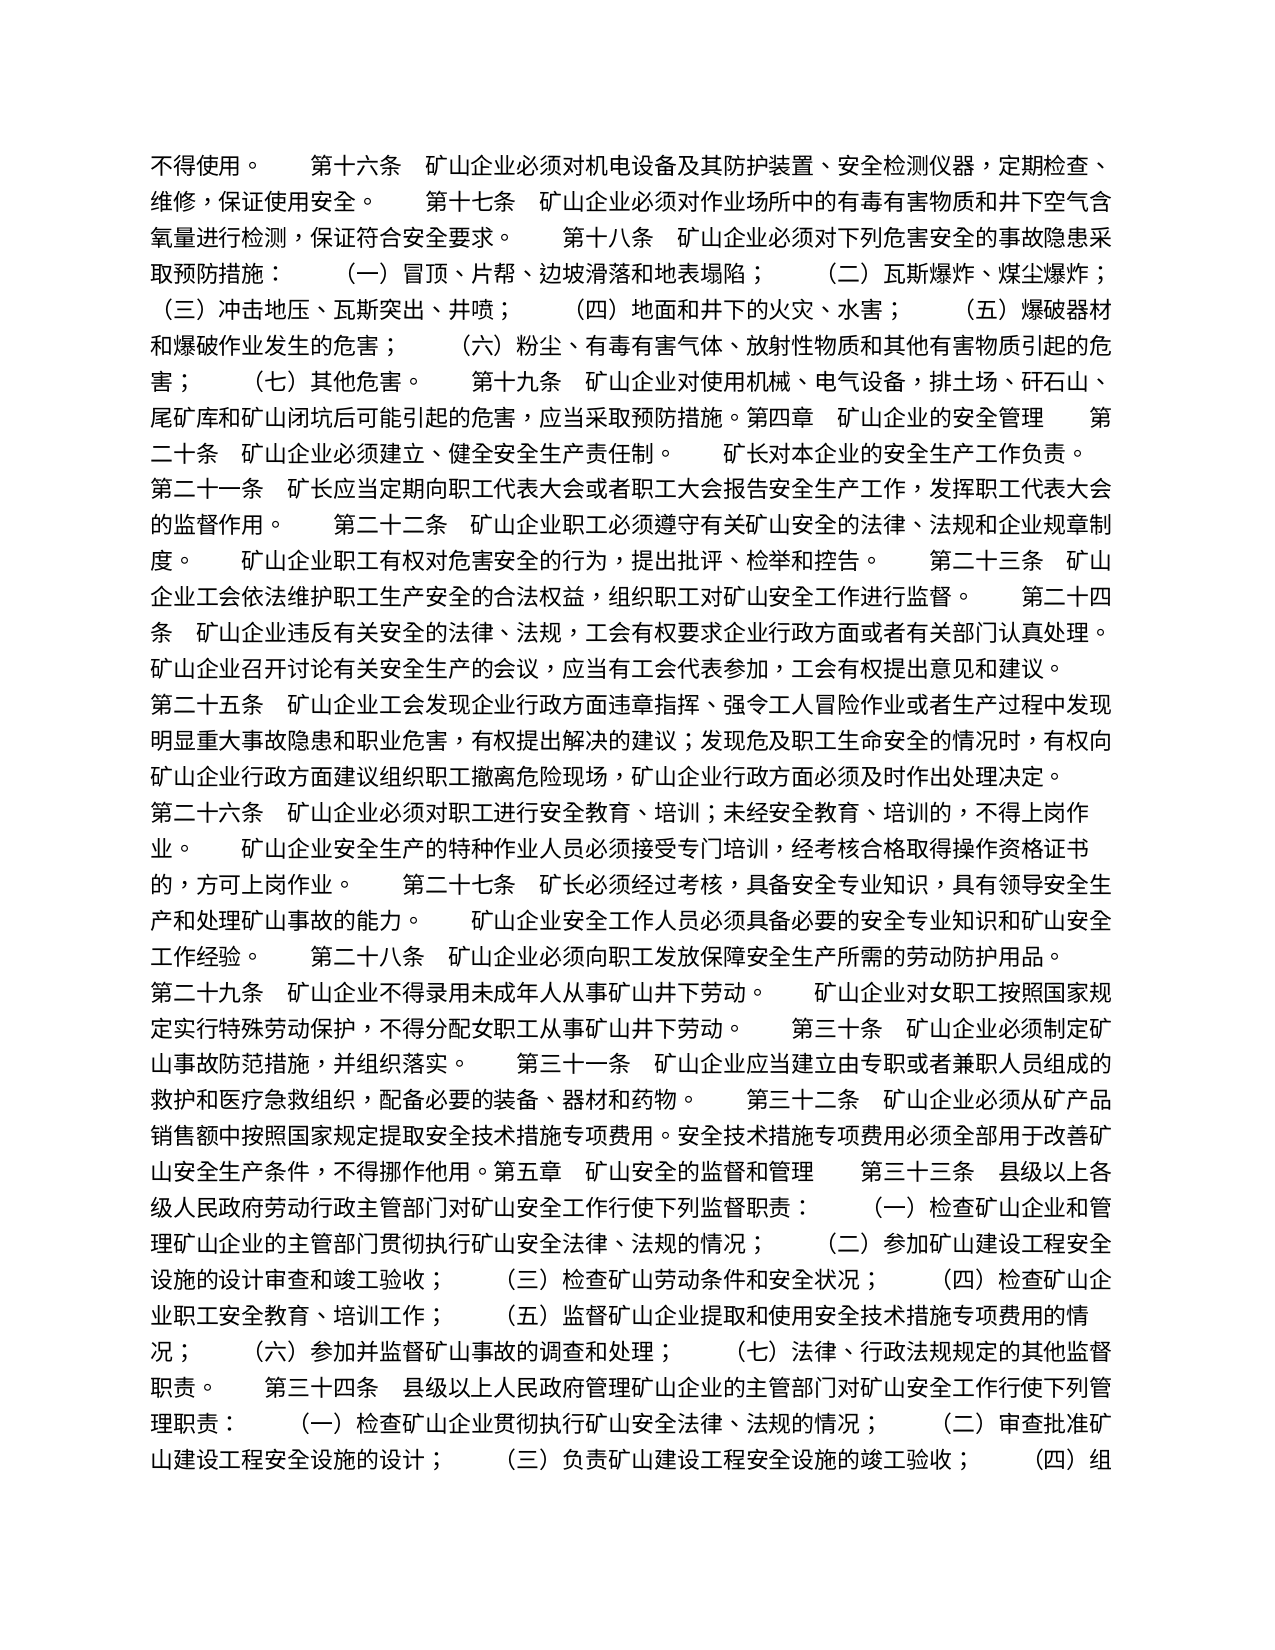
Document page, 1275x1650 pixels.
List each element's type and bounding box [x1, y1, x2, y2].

text [150, 150, 1125, 1475]
